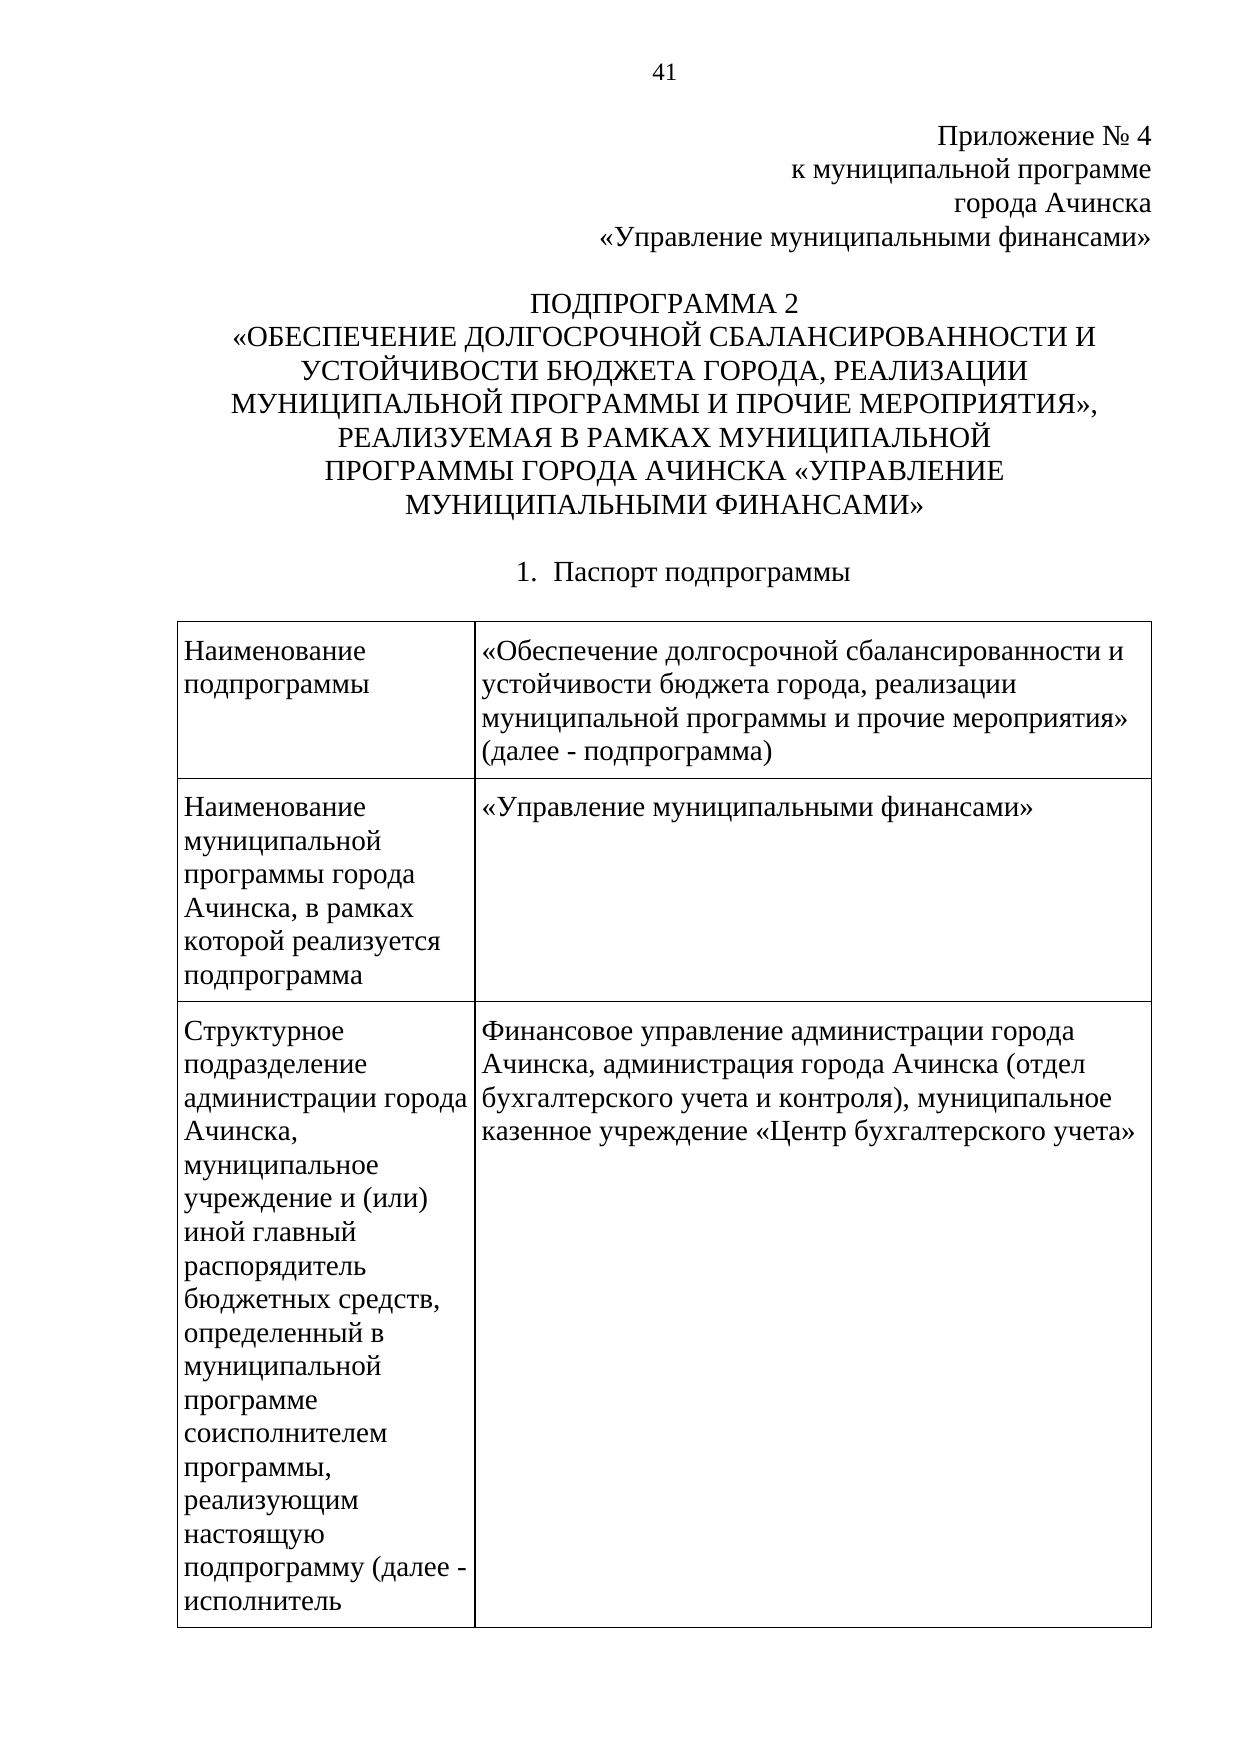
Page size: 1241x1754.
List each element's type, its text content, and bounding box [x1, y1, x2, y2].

title ПРОГРАММЫ ГОРОДА АЧИНСКА «УПРАВЛЕНИЕ [177, 453, 1152, 487]
table_cell Наименование муниципальной программы города Ачинска, в рамках которой реализуется подпрограмма [178, 779, 474, 1001]
table_header «Обеспечение долгосрочной сбалансированности и устойчивости бюджета города, реализации муниципальной программы и прочие мероприятия» (далее - подпрограмма) [476, 622, 1151, 778]
table_cell «Управление муниципальными финансами» [561, 219, 1163, 252]
table_header Наименование подпрограммы [178, 622, 474, 778]
table_header Приложение № 4 [561, 118, 1163, 152]
table_cell города Ачинска [561, 185, 1163, 219]
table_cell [178, 1002, 474, 1627]
title ПОДПРОГРАММА 2 [177, 286, 1152, 319]
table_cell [476, 1002, 1151, 1627]
title «ОБЕСПЕЧЕНИЕ ДОЛГОСРОЧНОЙ СБАЛАНСИРОВАННОСТИ И УСТОЙЧИВОСТИ БЮДЖЕТА ГОРОДА, РЕАЛИЗАЦИИ МУНИЦИПАЛЬНОЙ ПРОГРАММЫ И ПРОЧИЕ МЕРОПРИЯТИЯ», РЕАЛИЗУЕМАЯ В РАМКАХ МУНИЦИПАЛЬНОЙ [177, 319, 1152, 453]
table_cell к муниципальной программе [561, 152, 1163, 185]
title МУНИЦИПАЛЬНЫМИ ФИНАНСАМИ» [177, 487, 1152, 521]
list Паспорт подпрограммы [215, 554, 1152, 588]
table_cell «Управление муниципальными финансами» [476, 779, 1151, 1001]
